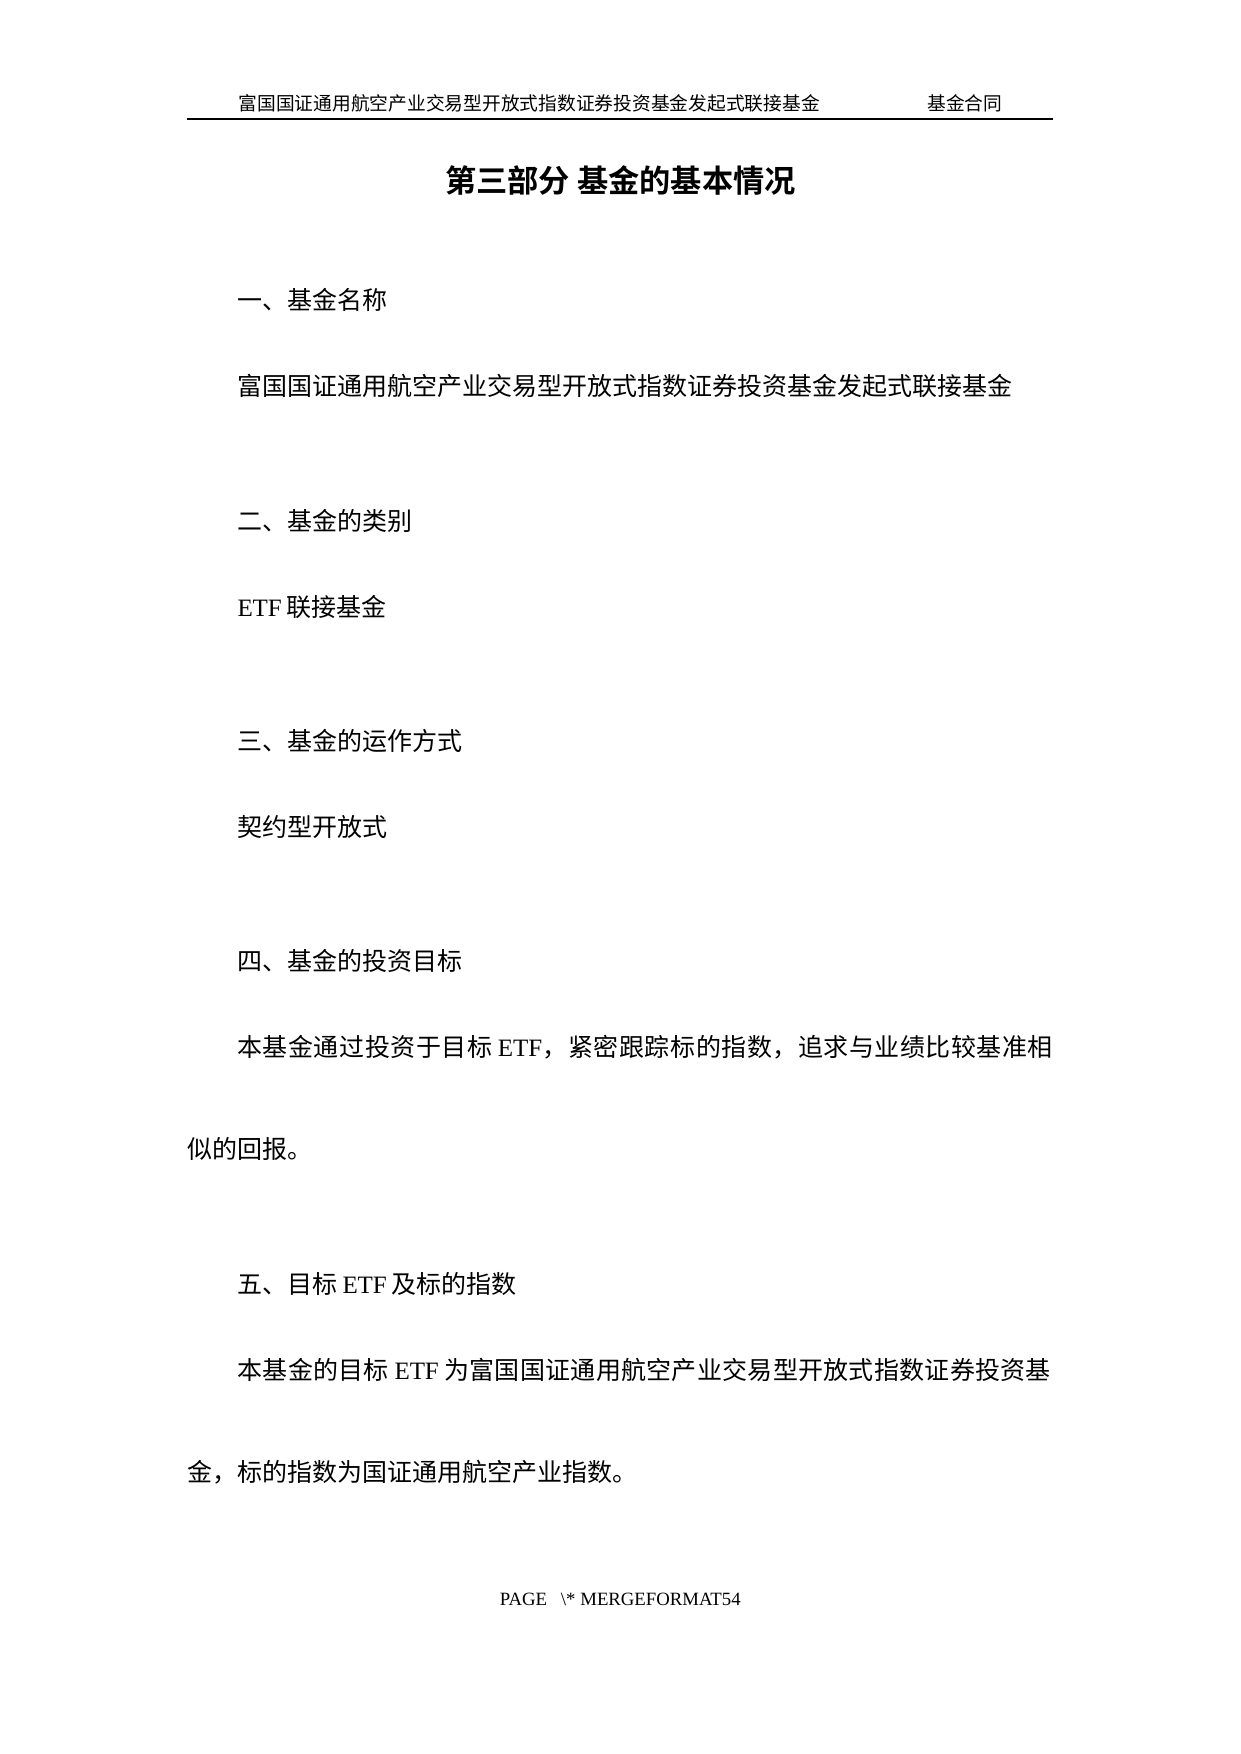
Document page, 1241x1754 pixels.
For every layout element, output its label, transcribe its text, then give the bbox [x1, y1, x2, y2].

text 三、基金的运作方式 [187, 706, 1053, 773]
text 富国国证通用航空产业交易型开放式指数证券投资基金发起式联接基金 [187, 351, 1053, 419]
text 一、基金名称 [187, 265, 1053, 333]
text 五、目标ETF及标的指数 [187, 1248, 1053, 1316]
text ETF联接基金 [187, 571, 1053, 639]
text 本基金通过投资于目标ETF，紧密跟踪标的指数，追求与业绩比较基准相似的回报。 [187, 1012, 1053, 1182]
text 契约型开放式 [187, 792, 1053, 859]
subtitle 基金的基本情况 [187, 156, 1053, 201]
text 二、基金的类别 [187, 485, 1053, 553]
text 四、基金的投资目标 [187, 926, 1053, 994]
text 本基金的目标ETF为富国国证通用航空产业交易型开放式指数证券投资基金，标的指数为国证通用航空产业指数。 [187, 1334, 1053, 1504]
